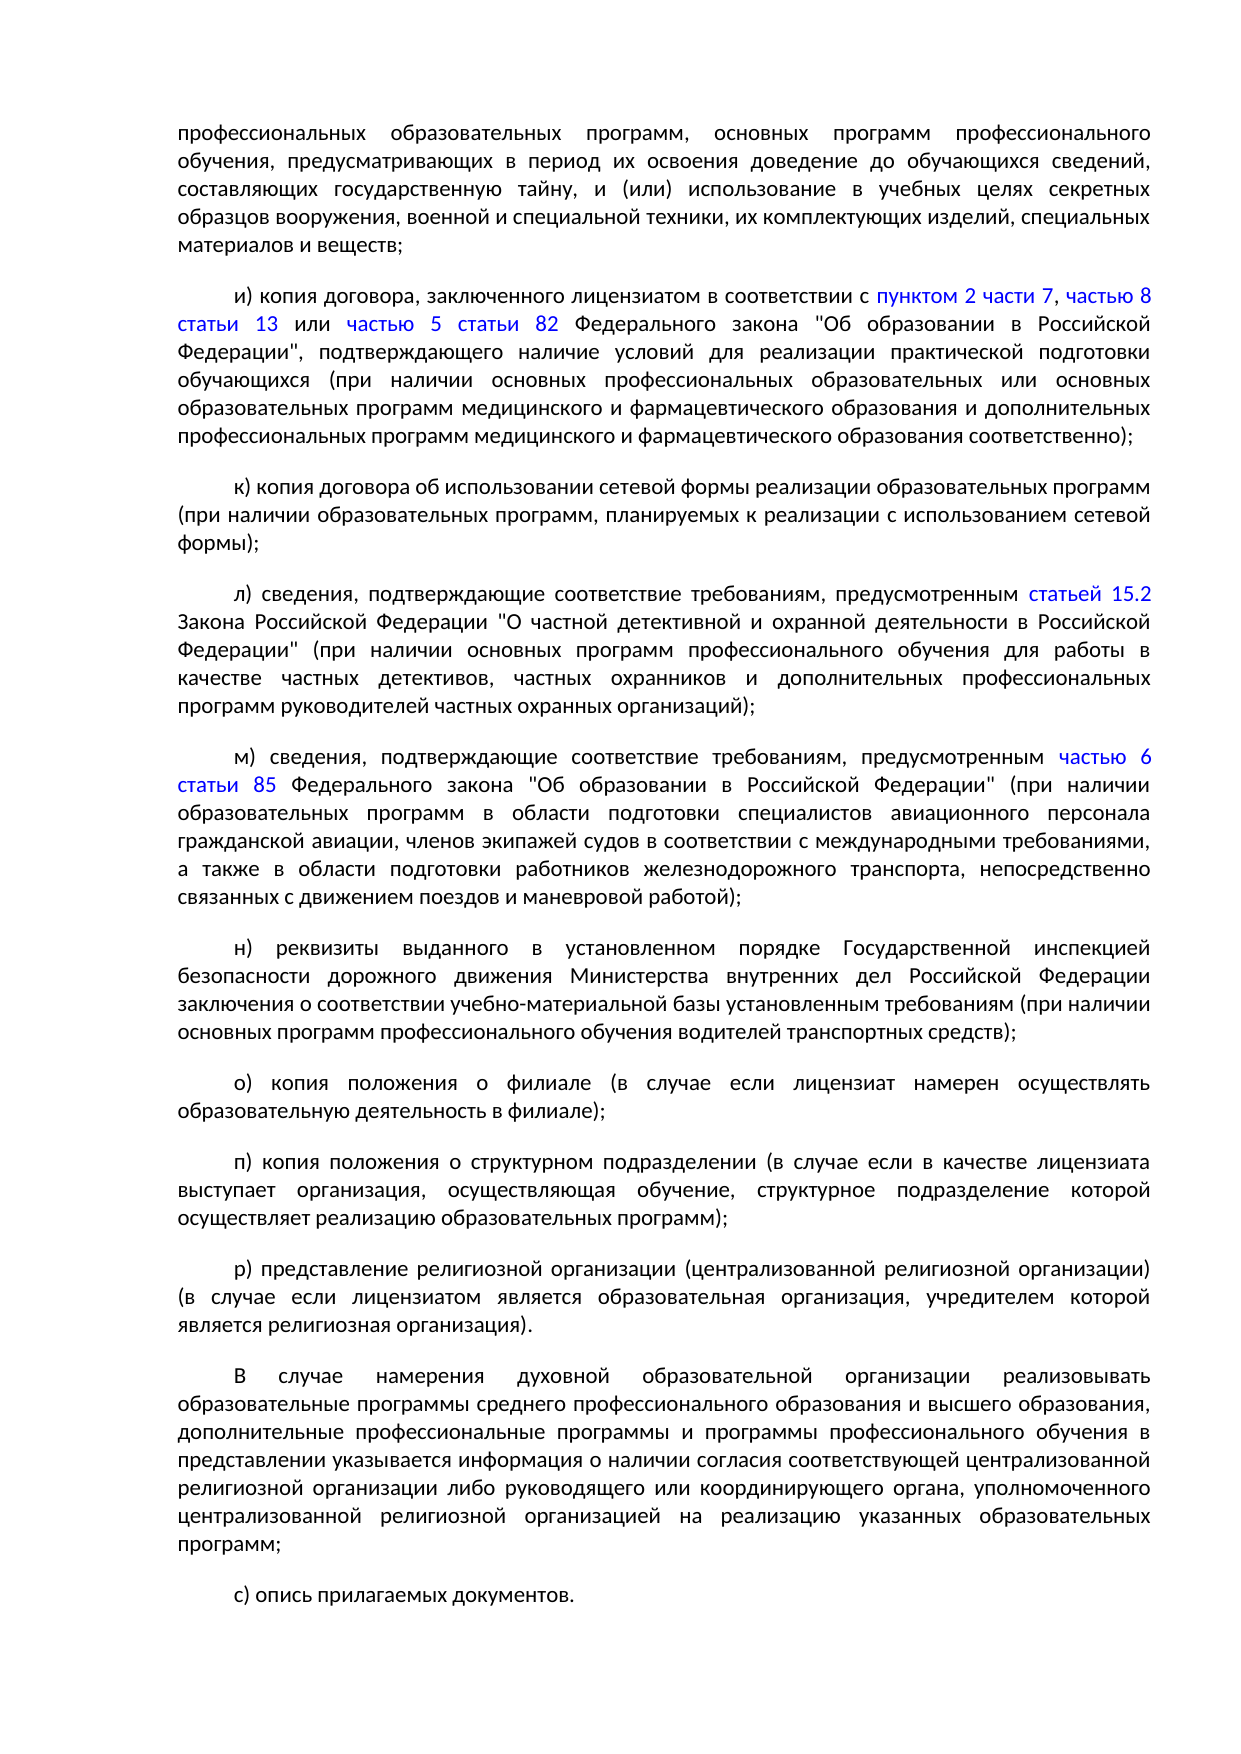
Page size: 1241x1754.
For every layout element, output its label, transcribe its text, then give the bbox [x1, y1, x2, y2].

text В случае намерения духовной образовательной организации реализовывать образовательные программы среднего профессионального образования и высшего образования, дополнительные профессиональные программы и программы профессионального обучения в представлении указывается информация о наличии согласия соответствующей централизованной религиозной организации либо руководящего или координирующего органа, уполномоченного централизованной религиозной организацией на реализацию указанных образовательных программ; [177, 1361, 1152, 1557]
text л) сведения, подтверждающие соответствие требованиям, предусмотренным статьей 15.2 Закона Российской Федерации "О частной детективной и охранной деятельности в Российской Федерации" (при наличии основных программ профессионального обучения для работы в качестве частных детективов, частных охранников и дополнительных профессиональных программ руководителей частных охранных организаций); [177, 579, 1152, 719]
text и) копия договора, заключенного лицензиатом в соответствии с пунктом 2 части 7, частью 8 статьи 13 или частью 5 статьи 82 Федерального закона "Об образовании в Российской Федерации", подтверждающего наличие условий для реализации практической подготовки обучающихся (при наличии основных профессиональных образовательных или основных образовательных программ медицинского и фармацевтического образования и дополнительных профессиональных программ медицинского и фармацевтического образования соответственно); [177, 281, 1152, 449]
text м) сведения, подтверждающие соответствие требованиям, предусмотренным частью 6 статьи 85 Федерального закона "Об образовании в Российской Федерации" (при наличии образовательных программ в области подготовки специалистов авиационного персонала гражданской авиации, членов экипажей судов в соответствии с международными требованиями, а также в области подготовки работников железнодорожного транспорта, непосредственно связанных с движением поездов и маневровой работой); [177, 742, 1152, 910]
text к) копия договора об использовании сетевой формы реализации образовательных программ (при наличии образовательных программ, планируемых к реализации с использованием сетевой формы); [177, 472, 1152, 556]
text о) копия положения о филиале (в случае если лицензиат намерен осуществлять образовательную деятельность в филиале); [177, 1068, 1152, 1124]
text н) реквизиты выданного в установленном порядке Государственной инспекцией безопасности дорожного движения Министерства внутренних дел Российской Федерации заключения о соответствии учебно-материальной базы установленным требованиям (при наличии основных программ профессионального обучения водителей транспортных средств); [177, 933, 1152, 1045]
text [177, 118, 1152, 258]
text п) копия положения о структурном подразделении (в случае если в качестве лицензиата выступает организация, осуществляющая обучение, структурное подразделение которой осуществляет реализацию образовательных программ); [177, 1147, 1152, 1231]
text р) представление религиозной организации (централизованной религиозной организации) (в случае если лицензиатом является образовательная организация, учредителем которой является религиозная организация). [177, 1254, 1152, 1338]
text с) опись прилагаемых документов. [177, 1580, 1152, 1608]
